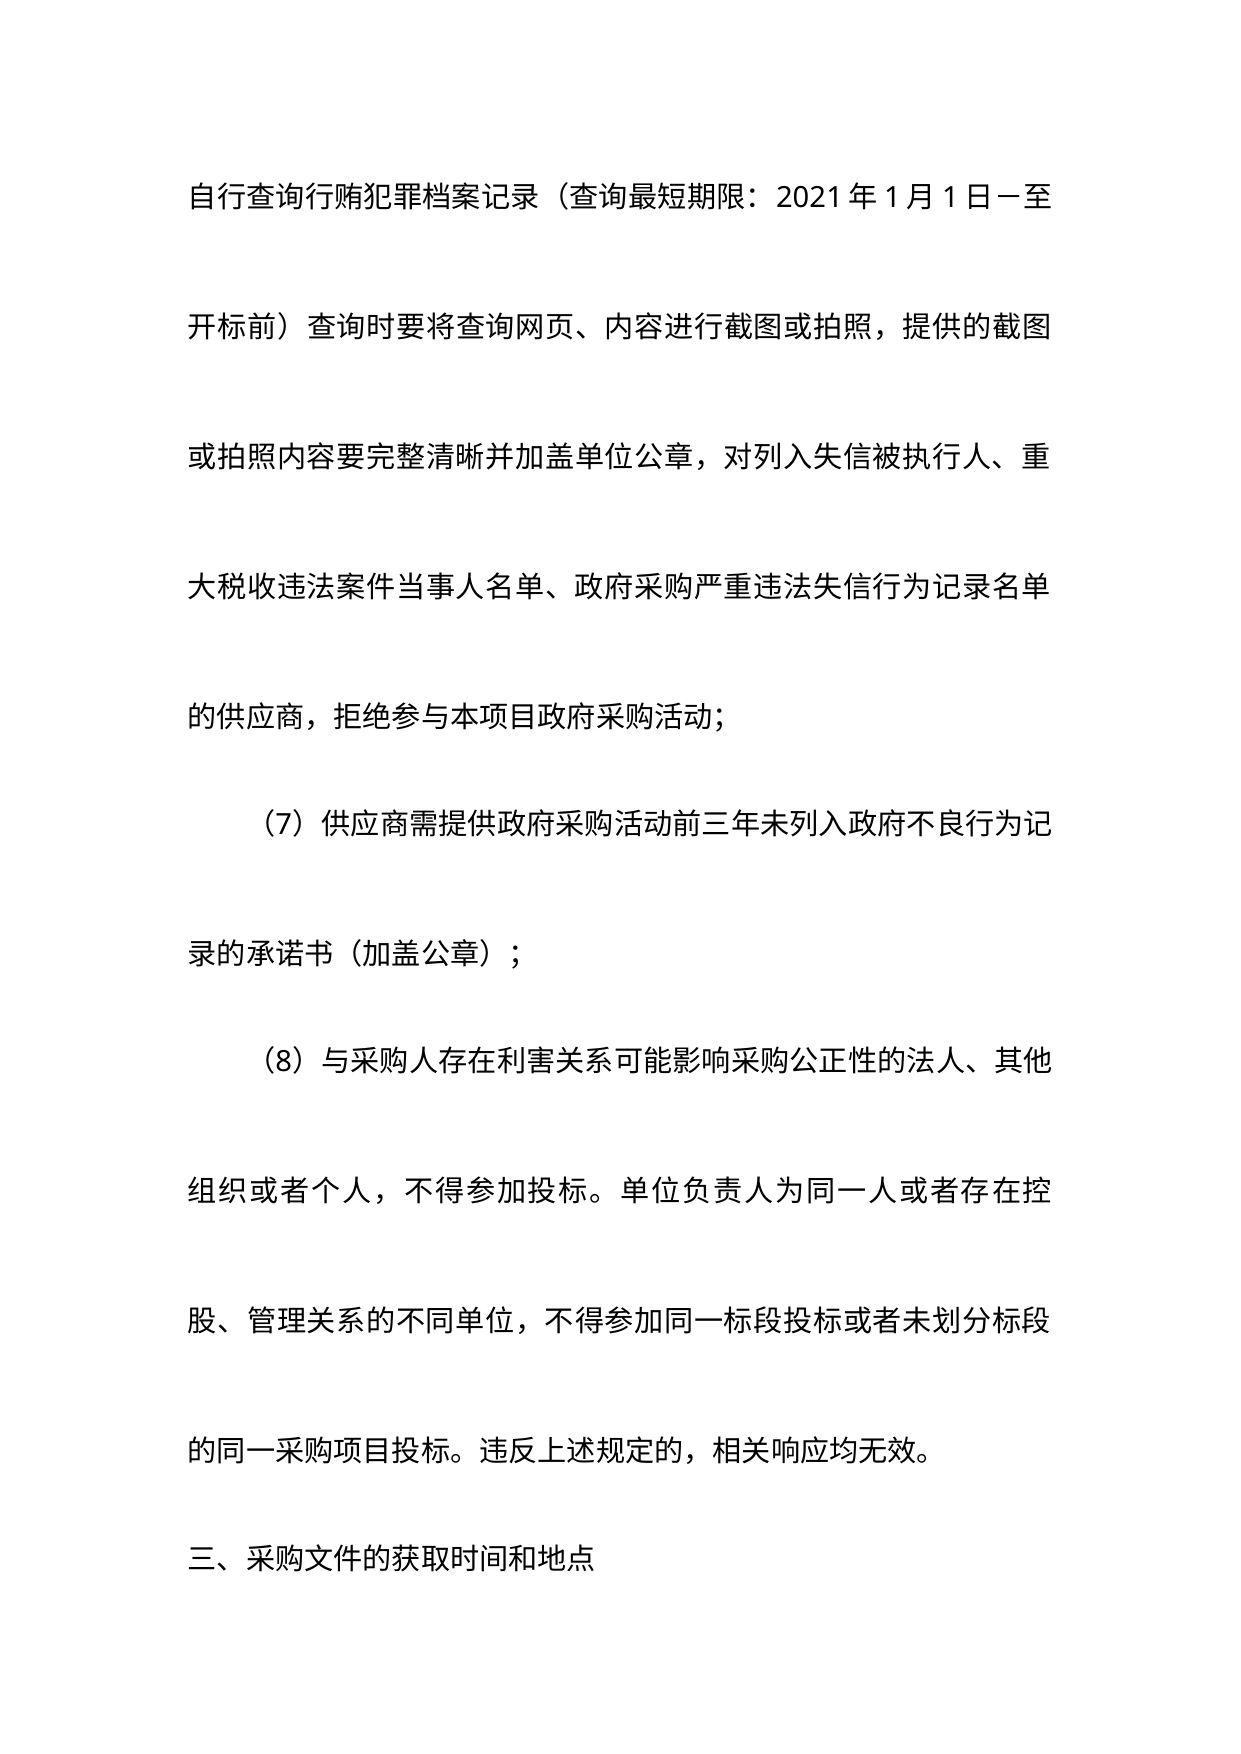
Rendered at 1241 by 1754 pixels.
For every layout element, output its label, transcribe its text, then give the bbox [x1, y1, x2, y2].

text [187, 162, 1053, 747]
text （8）与采购人存在利害关系可能影响采购公正性的法人、其他组织或者个人，不得参加投标。单位负责人为同一人或者存在控股、管理关系的不同单位，不得参加同一标段投标或者未划分标段的同一采购项目投标。违反上述规定的，相关响应均无效。 [187, 1027, 1053, 1482]
text （7）供应商需提供政府采购活动前三年未列入政府不良行为记录的承诺书（加盖公章）； [187, 789, 1053, 984]
text 三、采购文件的获取时间和地点 [187, 1524, 1053, 1589]
